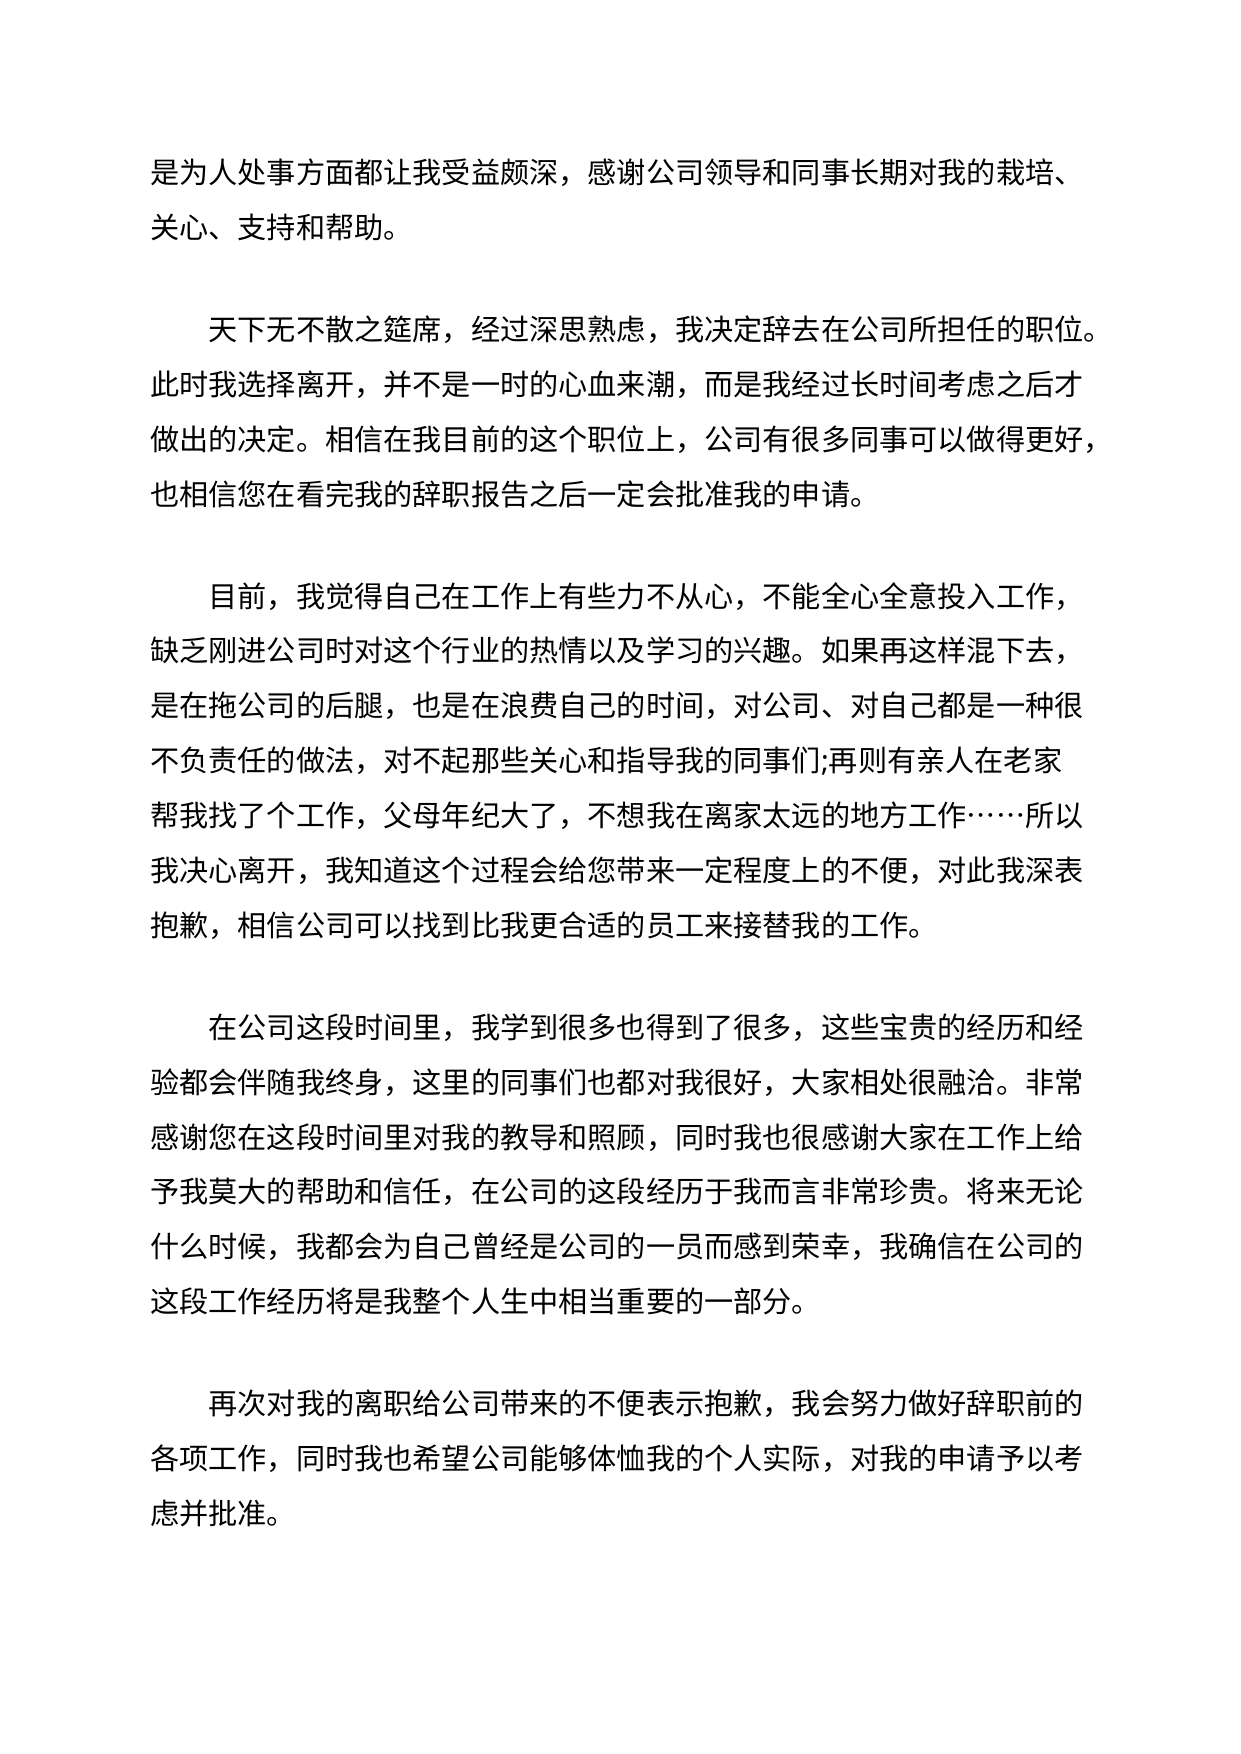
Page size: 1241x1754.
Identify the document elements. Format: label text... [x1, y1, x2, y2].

text 在公司这段时间里，我学到很多也得到了很多，这些宝贵的经历和经验都会伴随我终身，这里的同事们也都对我很好，大家相处很融洽。非常感谢您在这段时间里对我的教导和照顾，同时我也很感谢大家在工作上给予我莫大的帮助和信任，在公司的这段经历于我而言非常珍贵。将来无论什么时候，我都会为自己曾经是公司的一员而感到荣幸，我确信在公司的这段工作经历将是我整个人生中相当重要的一部分。 [150, 1004, 1090, 1321]
text 目前，我觉得自己在工作上有些力不从心，不能全心全意投入工作，缺乏刚进公司时对这个行业的热情以及学习的兴趣。如果再这样混下去，是在拖公司的后腿，也是在浪费自己的时间，对公司、对自己都是一种很不负责任的做法，对不起那些关心和指导我的同事们;再则有亲人在老家帮我找了个工作，父母年纪大了，不想我在离家太远的地方工作……所以我决心离开，我知道这个过程会给您带来一定程度上的不便，对此我深表抱歉，相信公司可以找到比我更合适的员工来接替我的工作。 [150, 573, 1090, 945]
text 再次对我的离职给公司带来的不便表示抱歉，我会努力做好辞职前的各项工作，同时我也希望公司能够体恤我的个人实际，对我的申请予以考虑并批准。 [150, 1381, 1090, 1533]
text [150, 150, 1090, 247]
text 天下无不散之筵席，经过深思熟虑，我决定辞去在公司所担任的职位。此时我选择离开，并不是一时的心血来潮，而是我经过长时间考虑之后才做出的决定。相信在我目前的这个职位上，公司有很多同事可以做得更好，也相信您在看完我的辞职报告之后一定会批准我的申请。 [150, 307, 1090, 514]
